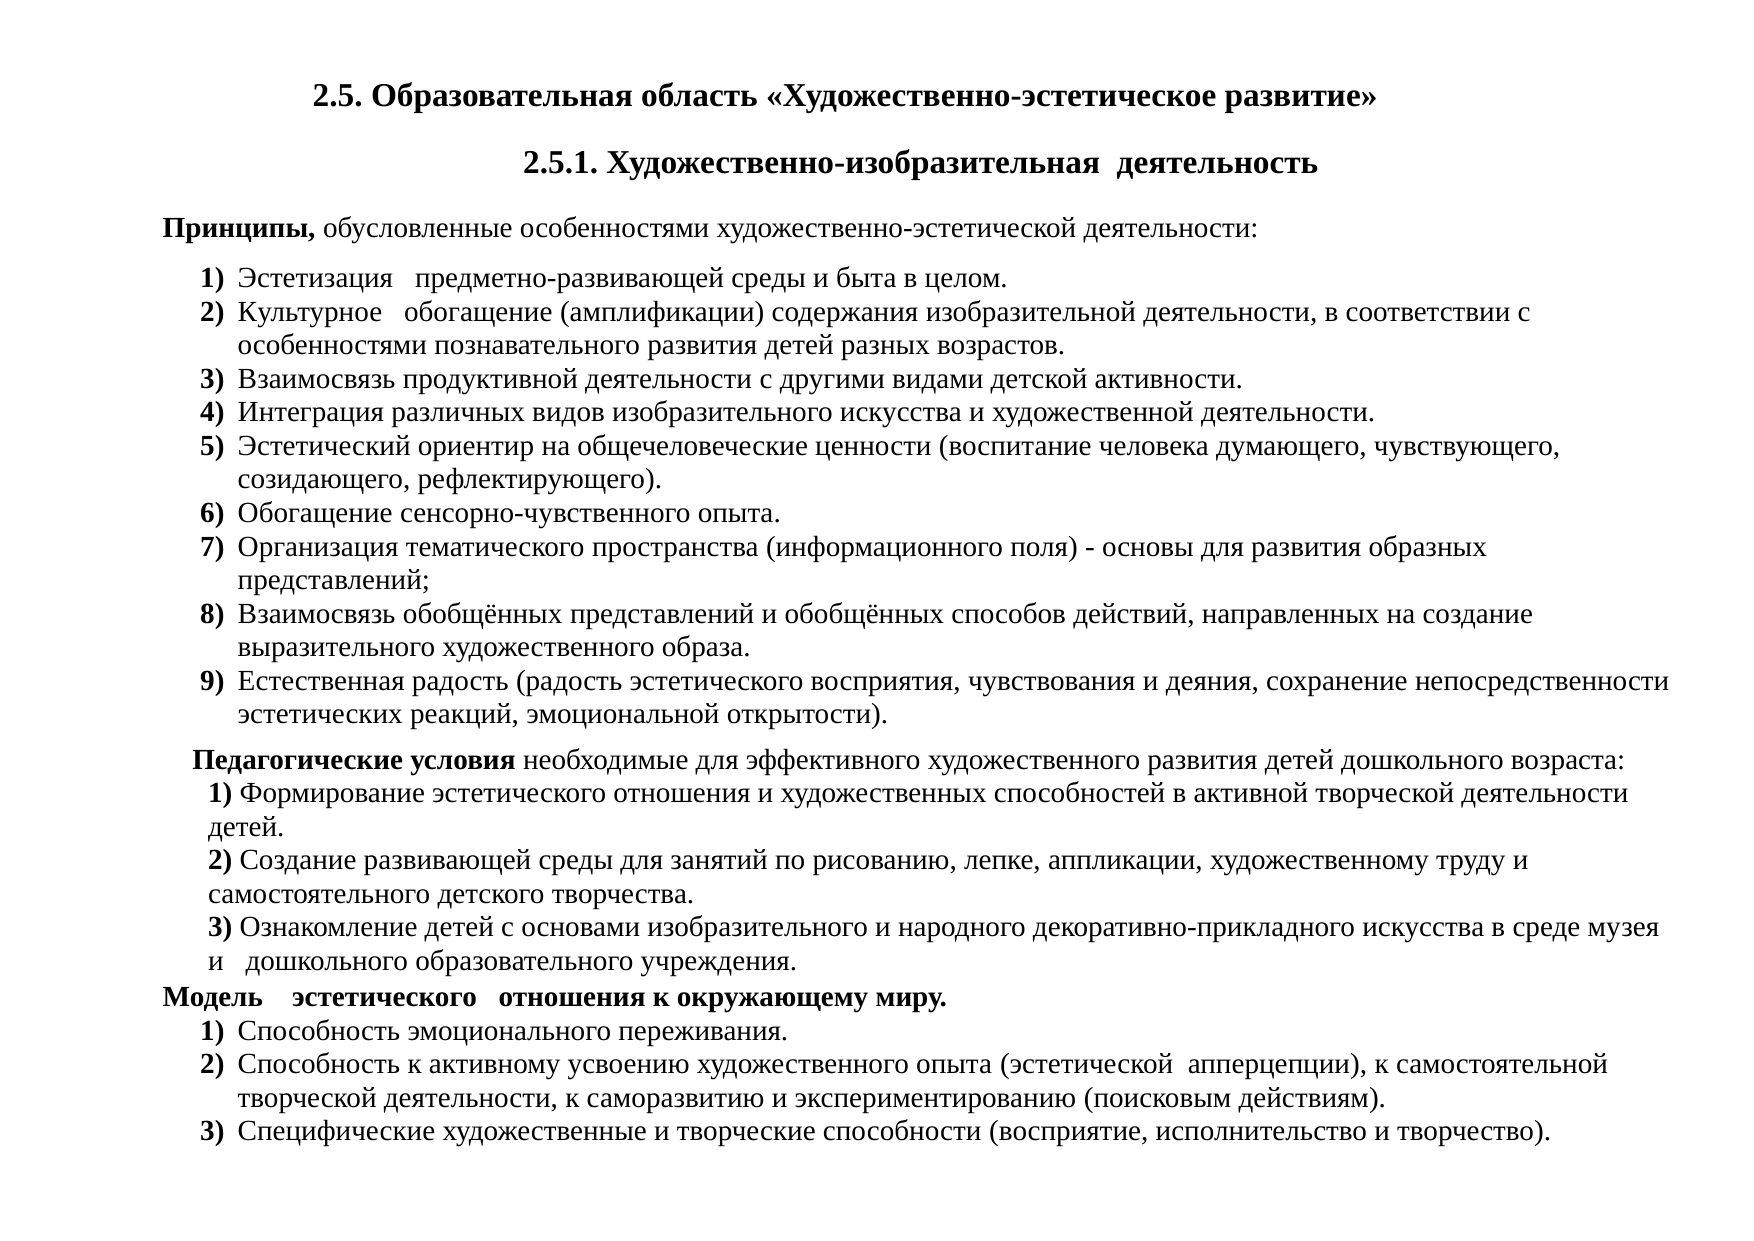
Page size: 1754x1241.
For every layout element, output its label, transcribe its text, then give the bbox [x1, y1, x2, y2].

text Принципы, обусловленные особенностями художественно-эстетической деятельности: [162, 210, 1679, 243]
text 2.5.1. Художественно-изобразительная деятельность [162, 142, 1679, 181]
list Способность к активному усвоению художественного опыта (эстетической апперцепции), к самостоятельной творческой деятельности, к саморазвитию и экспериментированию (поисковым действиям). [200, 1046, 1679, 1113]
list Интеграция различных видов изобразительного искусства и художественной деятельности. [200, 394, 1679, 428]
list Культурное обогащение (амплификации) содержания изобразительной деятельности, в соответствии с особенностями познавательного развития детей разных возрастов. [200, 294, 1679, 361]
text Модель эстетического отношения к окружающему миру. [162, 979, 1679, 1013]
list Эстетический ориентир на общечеловеческие ценности (воспитание человека думающего, чувствующего, созидающего, рефлектирующего). [200, 428, 1679, 495]
list Организация тематического пространства (информационного поля) - основы для развития образных представлений; [200, 529, 1679, 596]
text 2.5. Образовательная область «Художественно-эстетическое развитие» [162, 75, 1679, 113]
list Естественная радость (радость эстетического восприятия, чувствования и деяния, сохранение непосредственности эстетических реакций, эмоциональной открытости). [200, 663, 1679, 730]
list Способность эмоционального переживания. [200, 1013, 1679, 1046]
list Специфические художественные и творческие способности (восприятие, исполнительство и творчество). [200, 1113, 1679, 1147]
list Взаимосвязь обобщённых представлений и обобщённых способов действий, направленных на создание выразительного художественного образа. [200, 596, 1679, 663]
list Эстетизация предметно-развивающей среды и быта в целом. [200, 260, 1679, 294]
text Педагогические условия необходимые для эффективного художественного развития детей дошкольного возраста: [192, 742, 1679, 775]
list Взаимосвязь продуктивной деятельности с другими видами детской активности. [200, 361, 1679, 394]
list Обогащение сенсорно-чувственного опыта. [200, 495, 1679, 529]
text 3) Ознакомление детей с основами изобразительного и народного декоративно-прикладного искусства в среде музея и дошкольного образовательного учреждения. [208, 909, 1679, 977]
text 1) Формирование эстетического отношения и художественных способностей в активной творческой деятельности детей. 2) Создание развивающей среды для занятий по рисованию, лепке, аппликации, художественному труду и самостоятельного детского творчества. [208, 775, 1679, 909]
